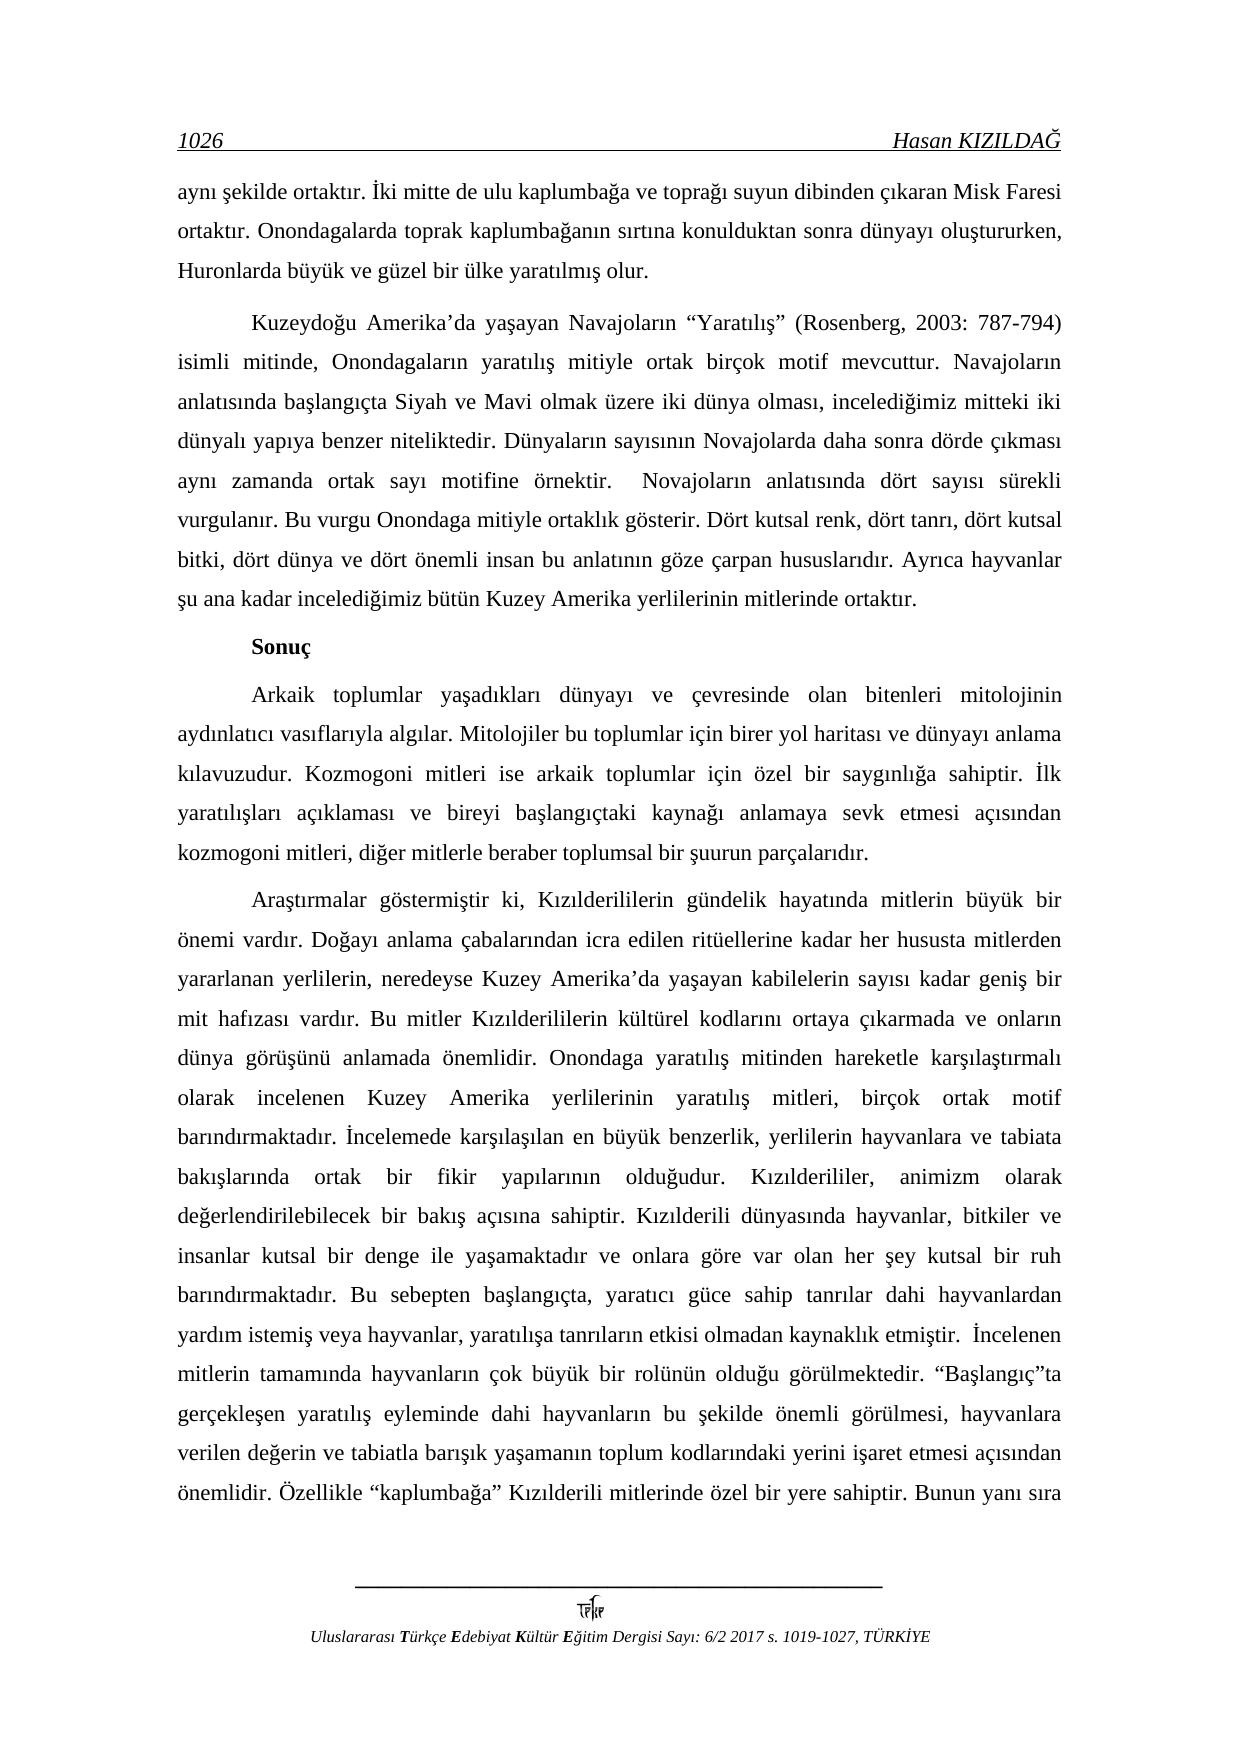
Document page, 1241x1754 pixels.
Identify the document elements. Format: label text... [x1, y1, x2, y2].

text Arkaik toplumlar yaşadıkları dünyayı ve çevresinde olan bitenleri mitolojinin aydınlatıcı vasıflarıyla algılar. Mitolojiler bu toplumlar için birer yol haritası ve dünyayı anlama kılavuzudur. Kozmogoni mitleri ise arkaik toplumlar için özel bir saygınlığa sahiptir. İlk yaratılışları açıklaması ve bireyi başlangıçtaki kaynağı anlamaya sevk etmesi açısından kozmogoni mitleri, diğer mitlerle beraber toplumsal bir şuurun parçalarıdır. [177, 681, 1063, 865]
picture [570, 1590, 605, 1625]
text Sonuç [177, 633, 1063, 659]
text Kuzeydoğu Amerika’da yaşayan Navajoların “Yaratılış” (Rosenberg, 2003: 787-794) isimli mitinde, Onondagaların yaratılış mitiyle ortak birçok motif mevcuttur. Navajoların anlatısında başlangıçta Siyah ve Mavi olmak üzere iki dünya olması, incelediğimiz mitteki iki dünyalı yapıya benzer niteliktedir. Dünyaların sayısının Novajolarda daha sonra dörde çıkması aynı zamanda ortak sayı motifine örnektir. Novajoların anlatısında dört sayısı sürekli vurgulanır. Bu vurgu Onondaga mitiyle ortaklık gösterir. Dört kutsal renk, dört tanrı, dört kutsal bitki, dört dünya ve dört önemli insan bu anlatının göze çarpan hususlarıdır. Ayrıca hayvanlar şu ana kadar incelediğimiz bütün Kuzey Amerika yerlilerinin mitlerinde ortaktır. [177, 309, 1063, 612]
